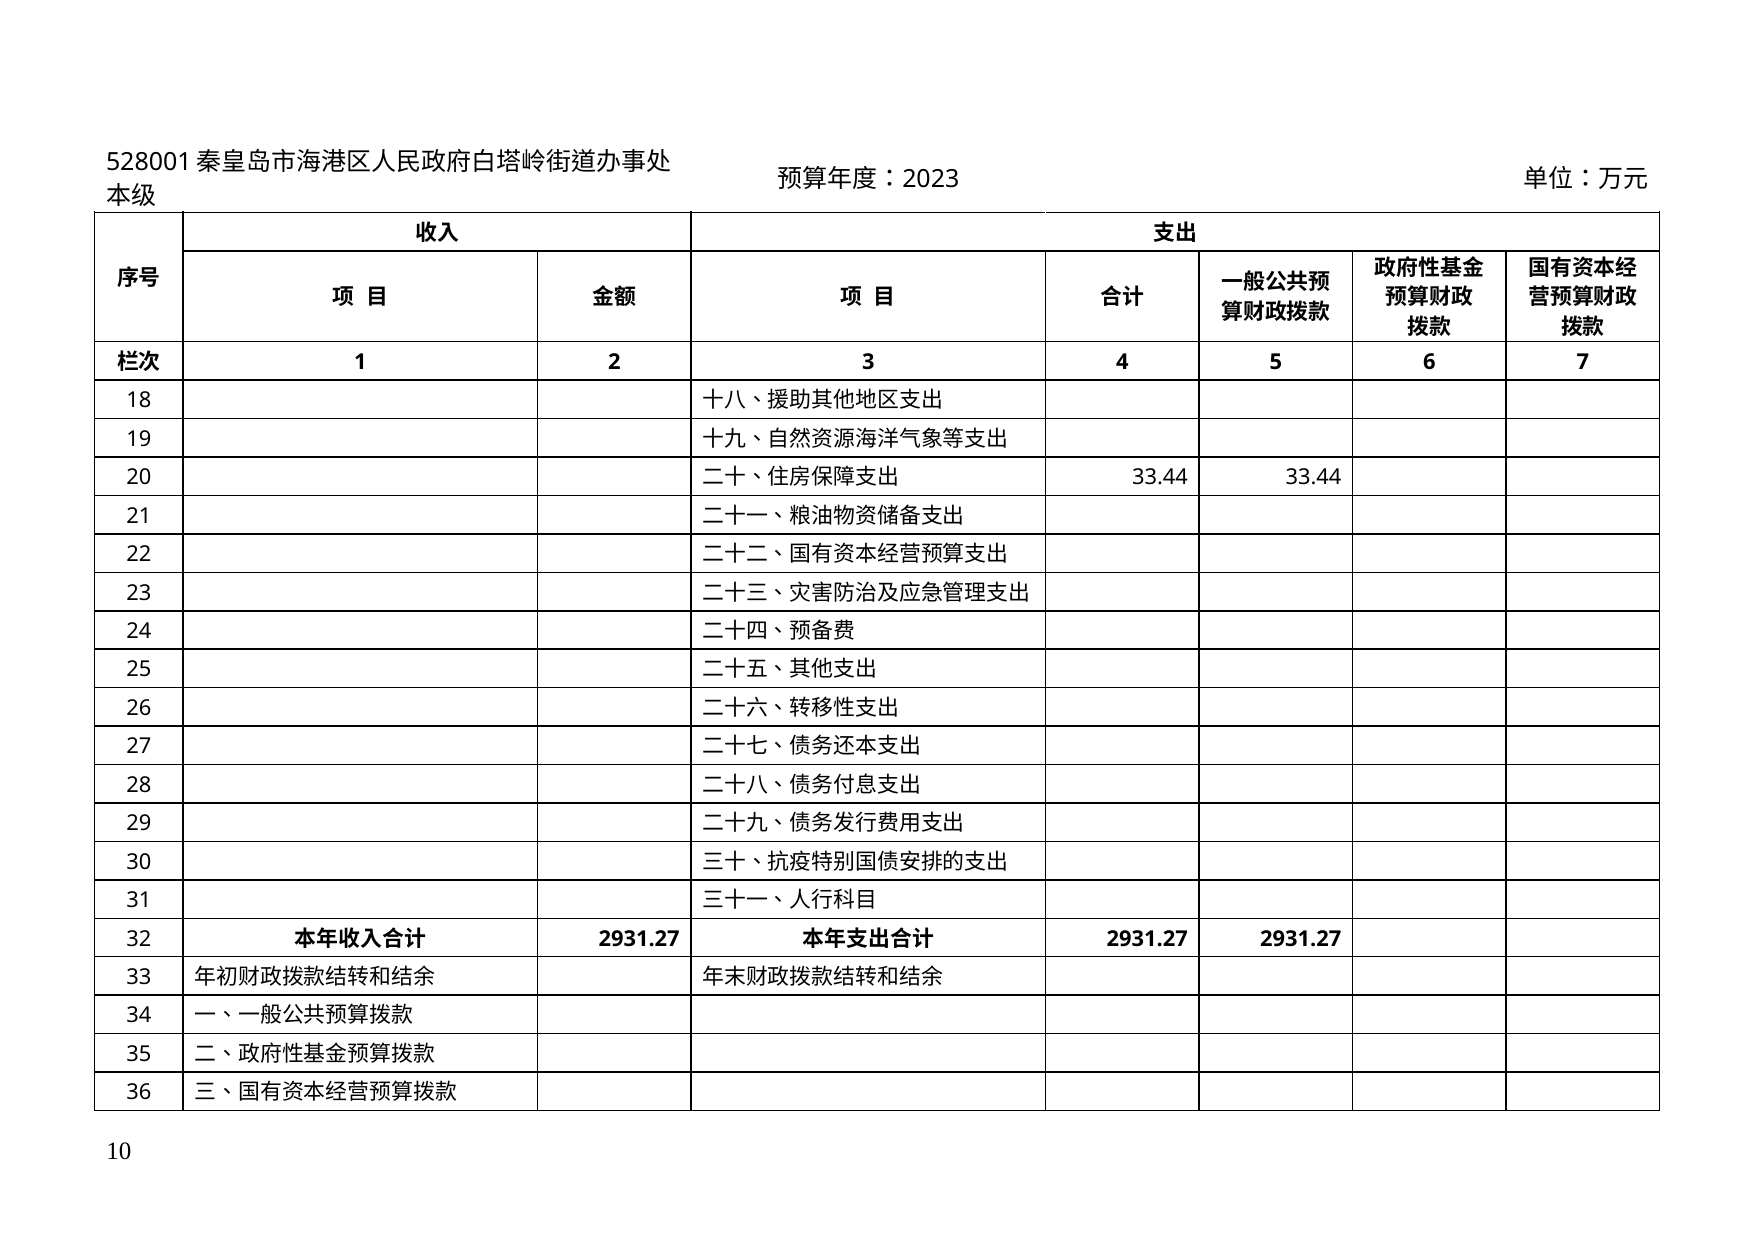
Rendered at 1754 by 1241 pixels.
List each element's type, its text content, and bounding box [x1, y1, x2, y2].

table_cell [1200, 765, 1352, 802]
table_cell [538, 381, 690, 418]
table_header 528001秦皇岛市海港区人民政府白塔岭街道办事处本级 [95, 143, 690, 211]
table_cell [1200, 957, 1352, 994]
table_cell 合计 [1046, 252, 1198, 341]
table_cell [538, 612, 690, 648]
table_cell [1046, 688, 1198, 725]
table_cell [1353, 612, 1505, 648]
table_cell [538, 1034, 690, 1071]
table_cell [1046, 881, 1198, 917]
table_cell [1353, 804, 1505, 841]
table_cell [184, 496, 537, 533]
table_cell [1507, 573, 1659, 610]
table_cell 十八、援助其他地区支出 [692, 381, 1045, 418]
table_cell [1046, 496, 1198, 533]
table_cell [1200, 573, 1352, 610]
table_cell 金额 [538, 252, 690, 341]
table_cell [184, 458, 537, 494]
table_cell 十九、自然资源海洋气象等支出 [692, 419, 1045, 456]
table_cell 32 [95, 919, 182, 956]
table_cell [1046, 996, 1198, 1033]
table_cell 24 [95, 612, 182, 648]
table_cell 二十六、转移性支出 [692, 688, 1045, 725]
table_cell [184, 842, 537, 879]
table_cell [1200, 612, 1352, 648]
table_cell [1046, 381, 1198, 418]
table_cell 6 [1353, 342, 1505, 379]
table_cell [184, 573, 537, 610]
table_cell [1200, 496, 1352, 533]
table_cell [1200, 1034, 1352, 1071]
table_cell [1507, 496, 1659, 533]
table_cell [538, 842, 690, 879]
table_cell [1200, 996, 1352, 1033]
table_cell [1353, 381, 1505, 418]
table_cell [1353, 881, 1505, 917]
table_cell [1200, 804, 1352, 841]
table_cell [1200, 381, 1352, 418]
table_cell 35 [95, 1034, 182, 1071]
table_cell 20 [95, 458, 182, 494]
table_cell 26 [95, 688, 182, 725]
table_cell 30 [95, 842, 182, 879]
table_cell [1200, 842, 1352, 879]
table_cell 19 [95, 419, 182, 456]
table_cell [1353, 957, 1505, 994]
table_cell [1507, 727, 1659, 764]
table_cell [692, 1034, 1045, 1071]
table_cell 本年支出合计 [692, 919, 1045, 956]
table_cell [1507, 765, 1659, 802]
table_cell [1507, 381, 1659, 418]
table_cell [1353, 688, 1505, 725]
table_cell [1507, 535, 1659, 571]
table_cell [1353, 573, 1505, 610]
table_cell [1046, 419, 1198, 456]
table_cell 18 [95, 381, 182, 418]
table_cell 5 [1200, 342, 1352, 379]
table_cell [1507, 1034, 1659, 1071]
table_cell [538, 535, 690, 571]
table_cell [1046, 573, 1198, 610]
table_cell [692, 996, 1045, 1033]
table_cell 二十二、国有资本经营预算支出 [692, 535, 1045, 571]
table_cell [184, 765, 537, 802]
table_cell 年初财政拨款结转和结余 [184, 957, 537, 994]
table_cell [1200, 650, 1352, 687]
table_cell [184, 612, 537, 648]
table_cell 3 [692, 342, 1045, 379]
table_cell 项 目 [692, 252, 1045, 341]
table_cell 4 [1046, 342, 1198, 379]
table_cell 三十、抗疫特别国债安排的支出 [692, 842, 1045, 879]
table_cell [184, 650, 537, 687]
table_cell 36 [95, 1073, 182, 1109]
table_cell [1353, 919, 1505, 956]
table_cell [1046, 1034, 1198, 1071]
table_cell 29 [95, 804, 182, 841]
table_cell [1507, 458, 1659, 494]
table_cell 二十九、债务发行费用支出 [692, 804, 1045, 841]
table_cell [1507, 996, 1659, 1033]
table_cell 33.44 [1046, 458, 1198, 494]
table_cell [1507, 650, 1659, 687]
table_cell 22 [95, 535, 182, 571]
table_cell 一、一般公共预算拨款 [184, 996, 537, 1033]
table_cell [1046, 650, 1198, 687]
table_cell [1507, 804, 1659, 841]
table_cell [538, 496, 690, 533]
table_cell [1046, 1073, 1198, 1109]
table_cell 二十四、预备费 [692, 612, 1045, 648]
table_cell [1046, 957, 1198, 994]
table_cell [1507, 612, 1659, 648]
table_cell [184, 688, 537, 725]
table_cell [1200, 535, 1352, 571]
table_cell 栏次 [95, 342, 182, 379]
table_cell 二十八、债务付息支出 [692, 765, 1045, 802]
table_cell [1200, 419, 1352, 456]
table_cell 二十五、其他支出 [692, 650, 1045, 687]
table_cell [1046, 842, 1198, 879]
table_cell 34 [95, 996, 182, 1033]
table_cell 7 [1507, 342, 1659, 379]
table_cell [1046, 535, 1198, 571]
table_cell 二十三、灾害防治及应急管理支出 [692, 573, 1045, 610]
table_cell [538, 881, 690, 917]
table_cell 2931.27 [538, 919, 690, 956]
table_cell 二十七、债务还本支出 [692, 727, 1045, 764]
table_cell [1200, 1073, 1352, 1109]
table_cell 33.44 [1200, 458, 1352, 494]
table_cell [1353, 765, 1505, 802]
table_cell [1353, 650, 1505, 687]
table_cell [184, 727, 537, 764]
table_cell [538, 458, 690, 494]
table_cell 27 [95, 727, 182, 764]
table_cell [184, 881, 537, 917]
table_cell [184, 419, 537, 456]
table_cell 23 [95, 573, 182, 610]
table_cell [1353, 1073, 1505, 1109]
table_cell [1200, 727, 1352, 764]
table_cell 二十、住房保障支出 [692, 458, 1045, 494]
table_cell 收入 [184, 213, 690, 250]
table_cell [1353, 496, 1505, 533]
table_cell 二十一、粮油物资储备支出 [692, 496, 1045, 533]
table_cell 一般公共预算财政拨款 [1200, 252, 1352, 341]
table_cell [1200, 881, 1352, 917]
table_cell [692, 1073, 1045, 1109]
table_cell 2931.27 [1200, 919, 1352, 956]
table_cell [1507, 919, 1659, 956]
table_cell [538, 650, 690, 687]
table_cell [538, 957, 690, 994]
table_cell [538, 727, 690, 764]
table_cell [1507, 1073, 1659, 1109]
table_cell [538, 1073, 690, 1109]
table_cell 2931.27 [1046, 919, 1198, 956]
table_cell 本年收入合计 [184, 919, 537, 956]
table_cell [1353, 419, 1505, 456]
table_cell [184, 381, 537, 418]
table_cell [538, 804, 690, 841]
table_cell [1353, 458, 1505, 494]
table_cell 国有资本经营预算财政拨款 [1507, 252, 1659, 341]
table_cell [538, 419, 690, 456]
table_cell [1046, 765, 1198, 802]
table_cell [1353, 535, 1505, 571]
table_cell [1507, 957, 1659, 994]
table_cell [1200, 688, 1352, 725]
table_cell 年末财政拨款结转和结余 [692, 957, 1045, 994]
table_header 预算年度：2023 [692, 143, 1045, 211]
table_header 单位：万元 [1046, 143, 1659, 211]
table_cell 25 [95, 650, 182, 687]
table_cell [538, 765, 690, 802]
table_cell [184, 535, 537, 571]
table_cell [1353, 1034, 1505, 1071]
table_cell 三、国有资本经营预算拨款 [184, 1073, 537, 1109]
table_cell 1 [184, 342, 537, 379]
table_cell [184, 804, 537, 841]
table_cell 项 目 [184, 252, 537, 341]
table_cell 三十一、人行科目 [692, 881, 1045, 917]
table_cell [1507, 842, 1659, 879]
table_cell [1353, 996, 1505, 1033]
table_cell [1046, 727, 1198, 764]
table_cell [1046, 612, 1198, 648]
table_cell [538, 996, 690, 1033]
table_cell [538, 688, 690, 725]
table_cell 支出 [692, 213, 1659, 250]
table_cell [1046, 804, 1198, 841]
table_cell [1507, 881, 1659, 917]
table_cell 二、政府性基金预算拨款 [184, 1034, 537, 1071]
table_cell 2 [538, 342, 690, 379]
table_cell [1507, 688, 1659, 725]
table_cell 政府性基金预算财政 拨款 [1353, 252, 1505, 341]
table_cell [538, 573, 690, 610]
table_cell 序号 [95, 213, 182, 341]
table_cell 21 [95, 496, 182, 533]
table_cell [1507, 419, 1659, 456]
table_cell [1353, 727, 1505, 764]
table_cell [1353, 842, 1505, 879]
table_cell 28 [95, 765, 182, 802]
table_cell 33 [95, 957, 182, 994]
table_cell 31 [95, 881, 182, 917]
